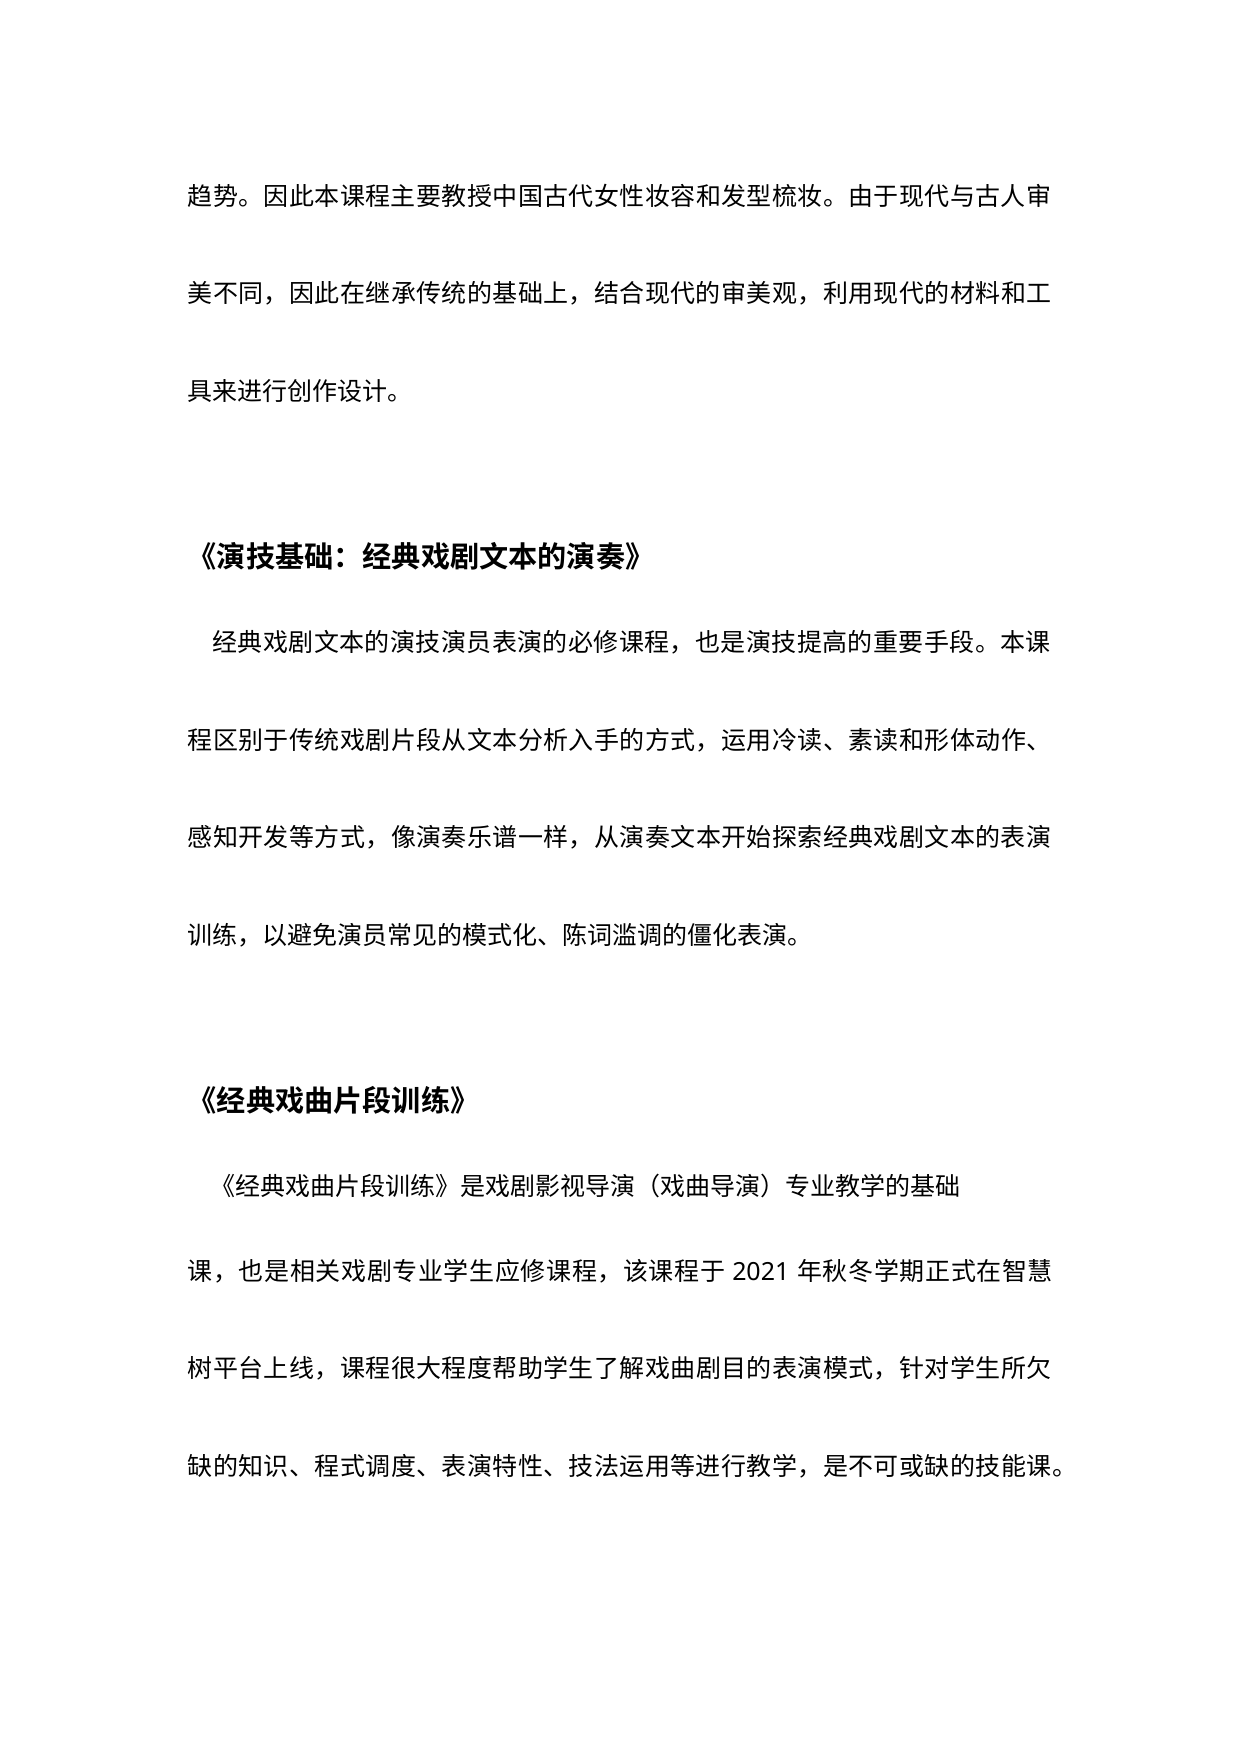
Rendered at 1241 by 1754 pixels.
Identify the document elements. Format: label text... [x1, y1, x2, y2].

text 经典戏剧文本的演技演员表演的必修课程，也是演技提高的重要手段。本课程区别于传统戏剧片段从文本分析入手的方式，运用冷读、素读和形体动作、感知开发等方式，像演奏乐谱一样，从演奏文本开始探索经典戏剧文本的表演训练，以避免演员常见的模式化、陈词滥调的僵化表演。 [187, 608, 1053, 966]
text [187, 1237, 1053, 1497]
text 《经典戏曲片段训练》是戏剧影视导演（戏曲导演）专业教学的基础 [187, 1152, 1053, 1217]
text 《经典戏曲片段训练》 [187, 1066, 1053, 1131]
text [187, 162, 1053, 422]
text 《演技基础：经典戏剧文本的演奏》 [187, 522, 1053, 587]
